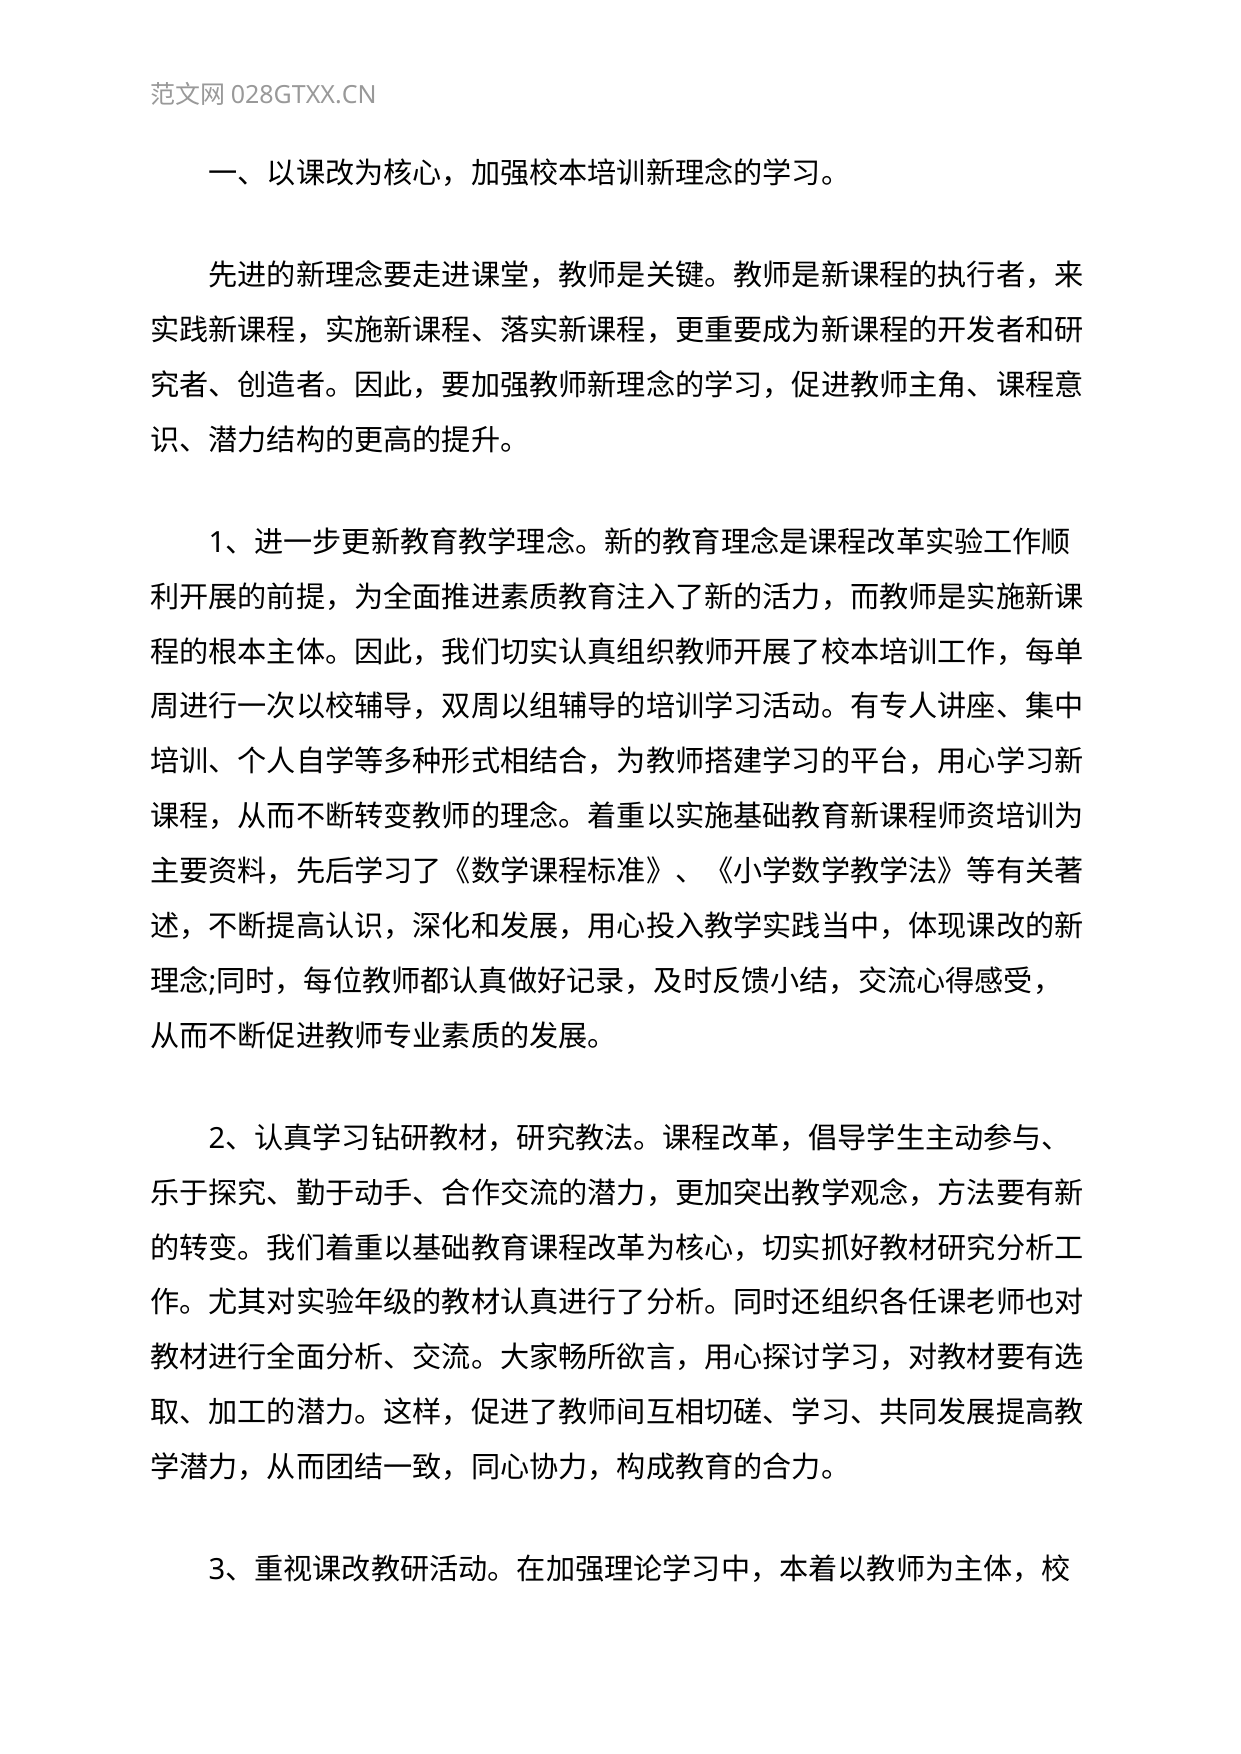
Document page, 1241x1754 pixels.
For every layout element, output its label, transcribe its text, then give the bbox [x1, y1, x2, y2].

text 先进的新理念要走进课堂，教师是关键。教师是新课程的执行者，来实践新课程，实施新课程、落实新课程，更重要成为新课程的开发者和研究者、创造者。因此，要加强教师新理念的学习，促进教师主角、课程意识、潜力结构的更高的提升。 [150, 252, 1090, 459]
text 一、以课改为核心，加强校本培训新理念的学习。 [150, 150, 1090, 192]
text 2、认真学习钻研教材，研究教法。课程改革，倡导学生主动参与、乐于探究、勤于动手、合作交流的潜力，更加突出教学观念，方法要有新的转变。我们着重以基础教育课程改革为核心，切实抓好教材研究分析工作。尤其对实验年级的教材认真进行了分析。同时还组织各任课老师也对教材进行全面分析、交流。大家畅所欲言，用心探讨学习，对教材要有选取、加工的潜力。这样，促进了教师间互相切磋、学习、共同发展提高教学潜力，从而团结一致，同心协力，构成教育的合力。 [150, 1114, 1090, 1486]
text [150, 1546, 1090, 1588]
text 1、进一步更新教育教学理念。新的教育理念是课程改革实验工作顺利开展的前提，为全面推进素质教育注入了新的活力，而教师是实施新课程的根本主体。因此，我们切实认真组织教师开展了校本培训工作，每单周进行一次以校辅导，双周以组辅导的培训学习活动。有专人讲座、集中培训、个人自学等多种形式相结合，为教师搭建学习的平台，用心学习新课程，从而不断转变教师的理念。着重以实施基础教育新课程师资培训为主要资料，先后学习了《数学课程标准》、《小学数学教学法》等有关著述，不断提高认识，深化和发展，用心投入教学实践当中，体现课改的新理念;同时，每位教师都认真做好记录，及时反馈小结，交流心得感受，从而不断促进教师专业素质的发展。 [150, 518, 1090, 1055]
